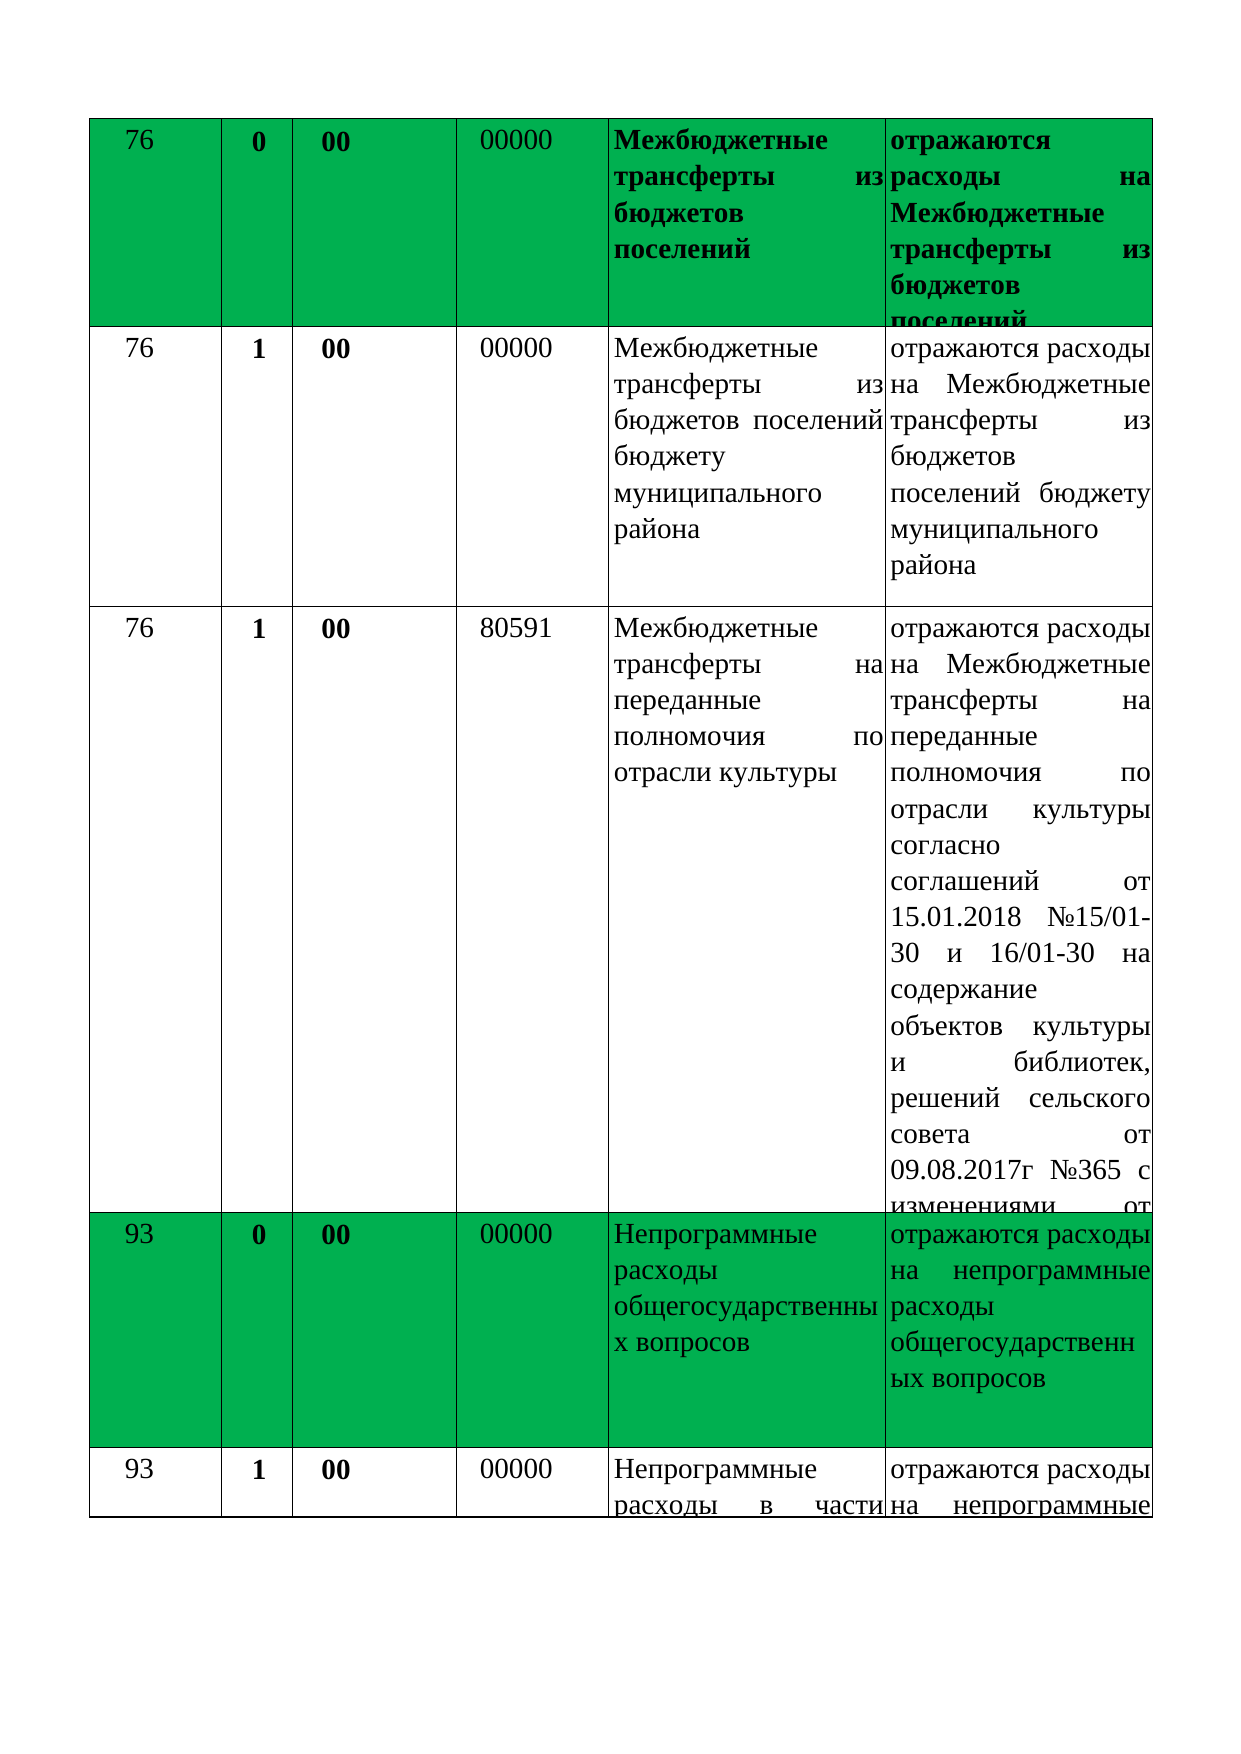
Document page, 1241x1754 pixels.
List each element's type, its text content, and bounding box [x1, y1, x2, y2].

table_cell отражаются расходы на Межбюджетные трансферты из бюджетов поселений [886, 119, 1152, 326]
table_cell 00 [293, 1448, 456, 1516]
table_cell 93 [90, 1448, 221, 1516]
table_cell 00 [293, 1213, 456, 1447]
table_cell 1 [222, 327, 292, 606]
table_cell 1 [222, 1448, 292, 1516]
table_cell 1 [222, 607, 292, 1212]
table_cell 00000 [457, 327, 608, 606]
table_cell 93 [90, 1213, 221, 1447]
table_cell 00000 [457, 119, 608, 326]
table_cell 00 [293, 119, 456, 326]
table_cell 76 [90, 607, 221, 1212]
table_cell 00000 [457, 1213, 608, 1447]
table_cell Межбюджетные трансферты из бюджетов поселений [609, 119, 885, 326]
table_cell Непрограммные расходы в части уплаты членских взносов [609, 1448, 885, 1516]
table_cell 76 [90, 327, 221, 606]
table_cell Межбюджетные трансферты на переданные полномочия по отрасли культуры [609, 607, 885, 1212]
table_cell 00 [293, 607, 456, 1212]
table_cell отражаются расходы на Межбюджетные трансферты на переданные полномочия по отрасли культуры согласно соглашений от 15.01.2018 №15/01-30 и 16/01-30 на содержание объектов культуры и библиотек, решений сельского совета от 09.08.2017г №365 с изменениями, от 08.11.2017 № 400 [886, 607, 1152, 1212]
table_cell отражаются расходы на непрограммные расходы общегосударственных вопросов [886, 1213, 1152, 1447]
table_cell 00000 [457, 1448, 608, 1516]
table_cell 0 [222, 1213, 292, 1447]
table_cell Непрограммные расходы общегосударственных вопросов [609, 1213, 885, 1447]
table_cell 80591 [457, 607, 608, 1212]
table_cell Межбюджетные трансферты из бюджетов поселений бюджету муниципального района [609, 327, 885, 606]
table_cell отражаются расходы на непрограммные расходы в части уплаты членских взносов [886, 1448, 1152, 1516]
table_cell 0 [222, 119, 292, 326]
table_cell отражаются расходы на Межбюджетные трансферты из бюджетов поселений бюджету муниципального района [886, 327, 1152, 606]
table_cell 76 [90, 119, 221, 326]
table_cell 00 [293, 327, 456, 606]
